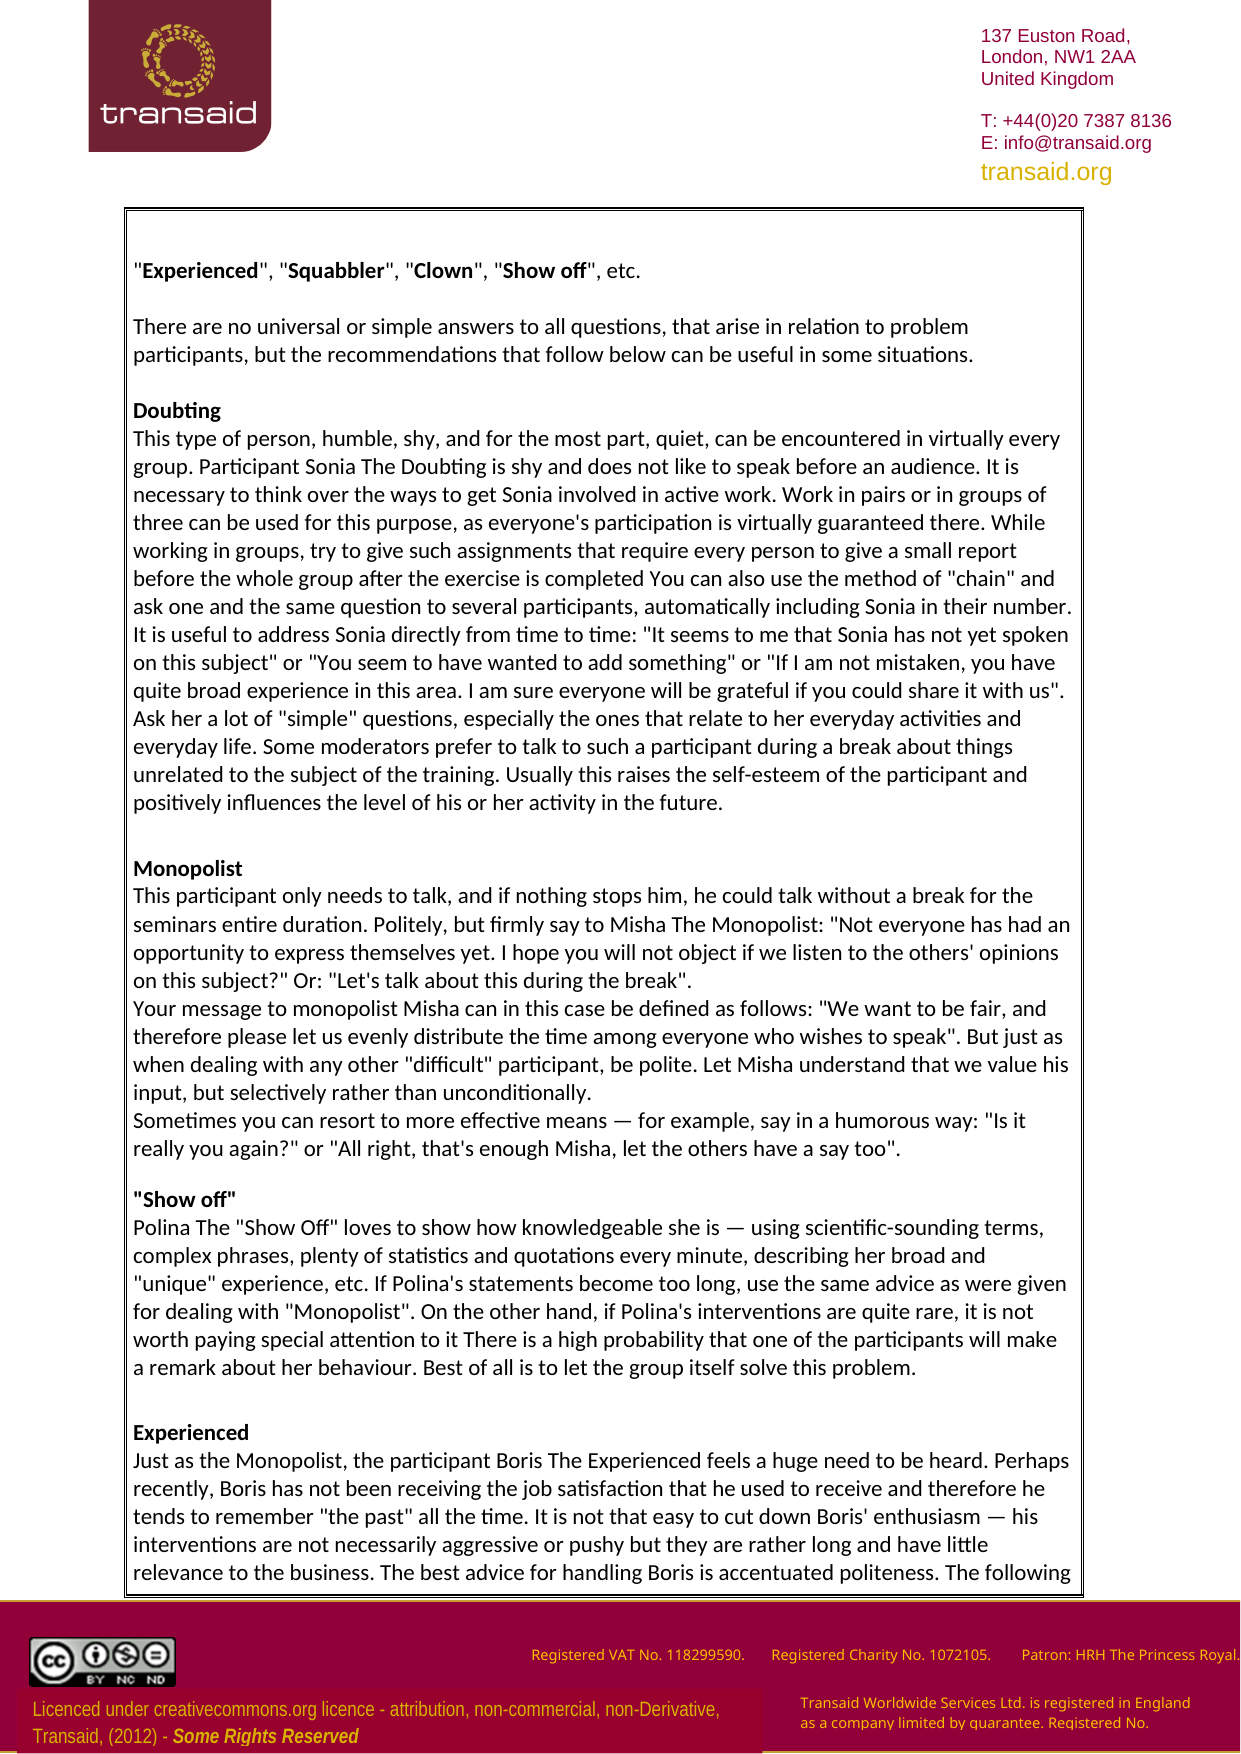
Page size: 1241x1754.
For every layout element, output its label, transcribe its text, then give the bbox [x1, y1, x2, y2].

picture [88, 0, 272, 152]
picture [29, 1637, 176, 1687]
